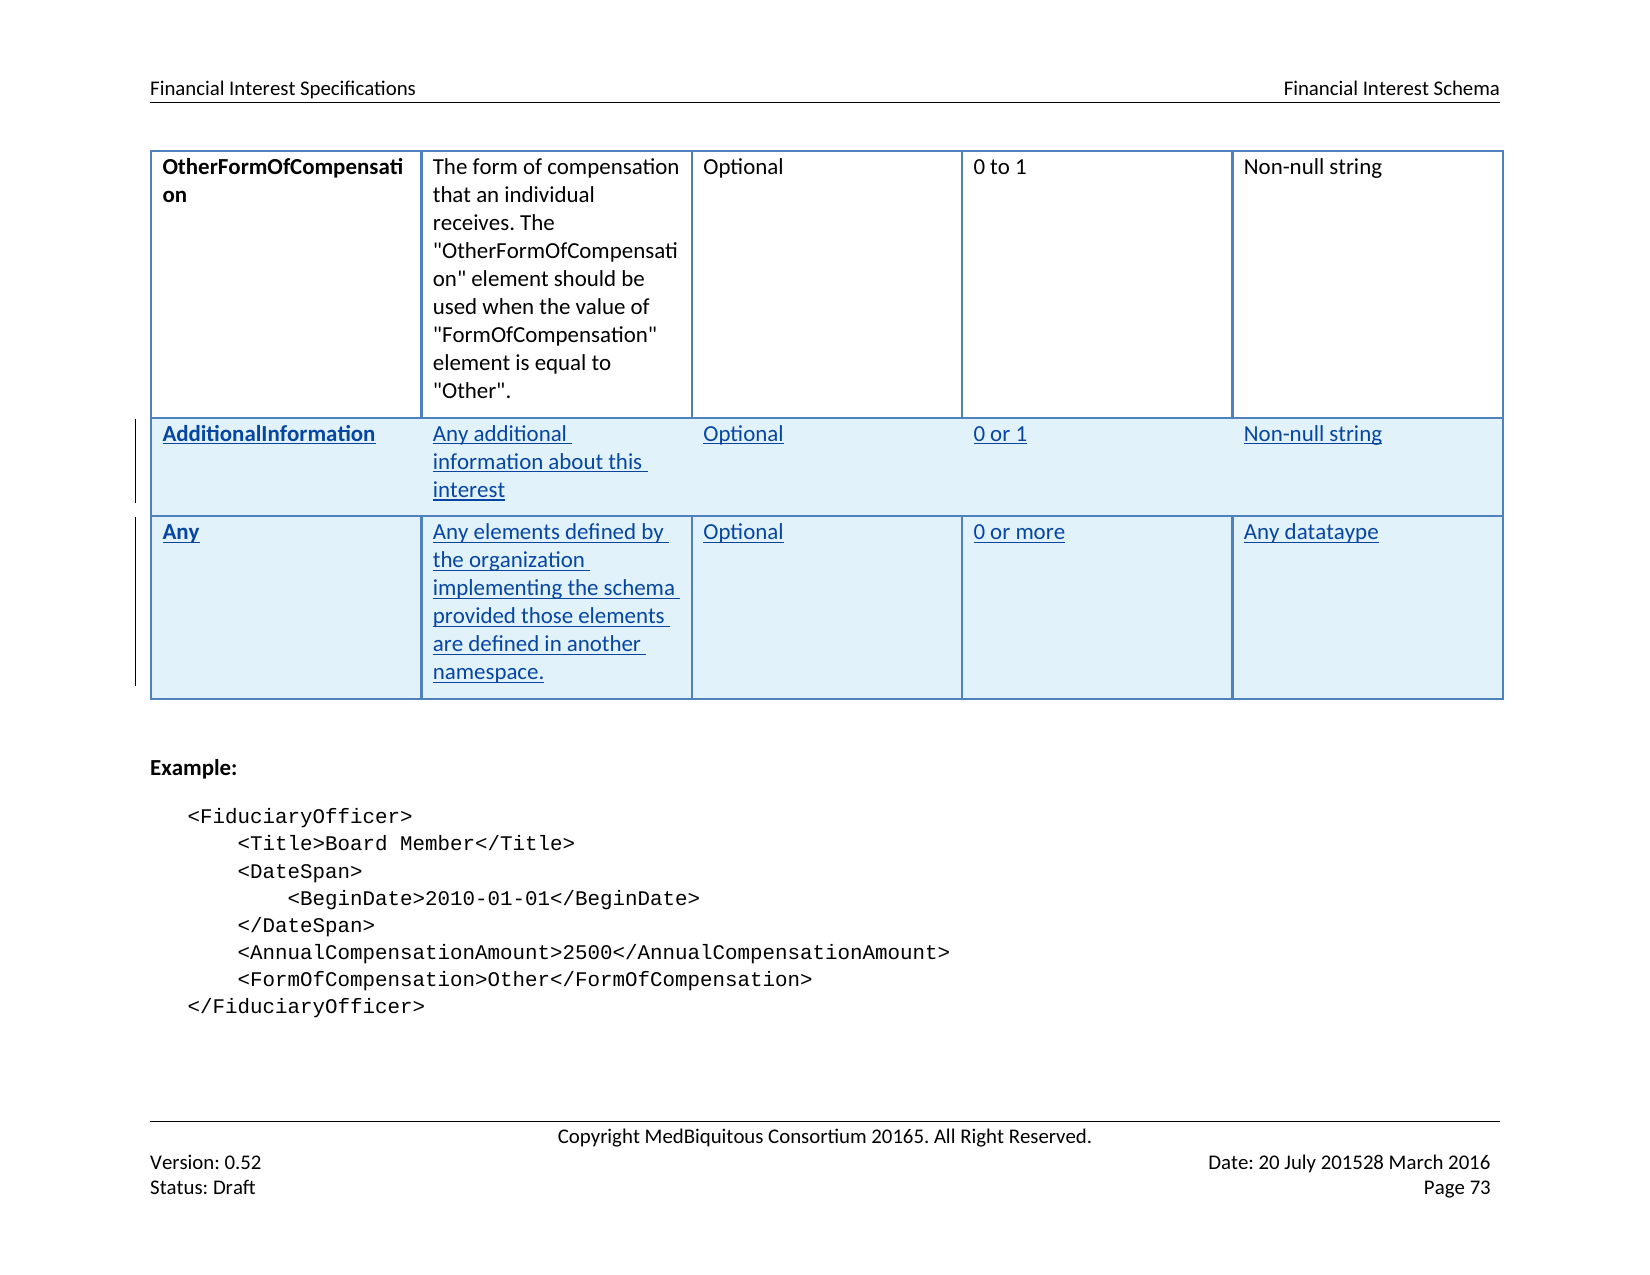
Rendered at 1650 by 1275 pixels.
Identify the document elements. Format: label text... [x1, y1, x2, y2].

table_cell OtherFormOfCompensation [152, 152, 420, 417]
text Example: [150, 753, 1500, 781]
table_cell The form of compensation that an individual receives. The "OtherFormOfCompensation" element should be used when the value of "FormOfCompensation" element is equal to "Other". [423, 152, 691, 417]
table_cell 0 to 1 [963, 152, 1231, 417]
text <FiduciaryOfficer> <Title>Board Member</Title> <DateSpan> <BeginDate>2010-01-01</BeginDate> </DateSpan> <AnnualCompensationAmount>2500</AnnualCompensationAmount> <FormOfCompensation>Other</FormOfCompensation> </FiduciaryOfficer> [187, 806, 1500, 1020]
table_cell Optional [693, 152, 961, 417]
table_cell Non-null string [1234, 152, 1502, 417]
